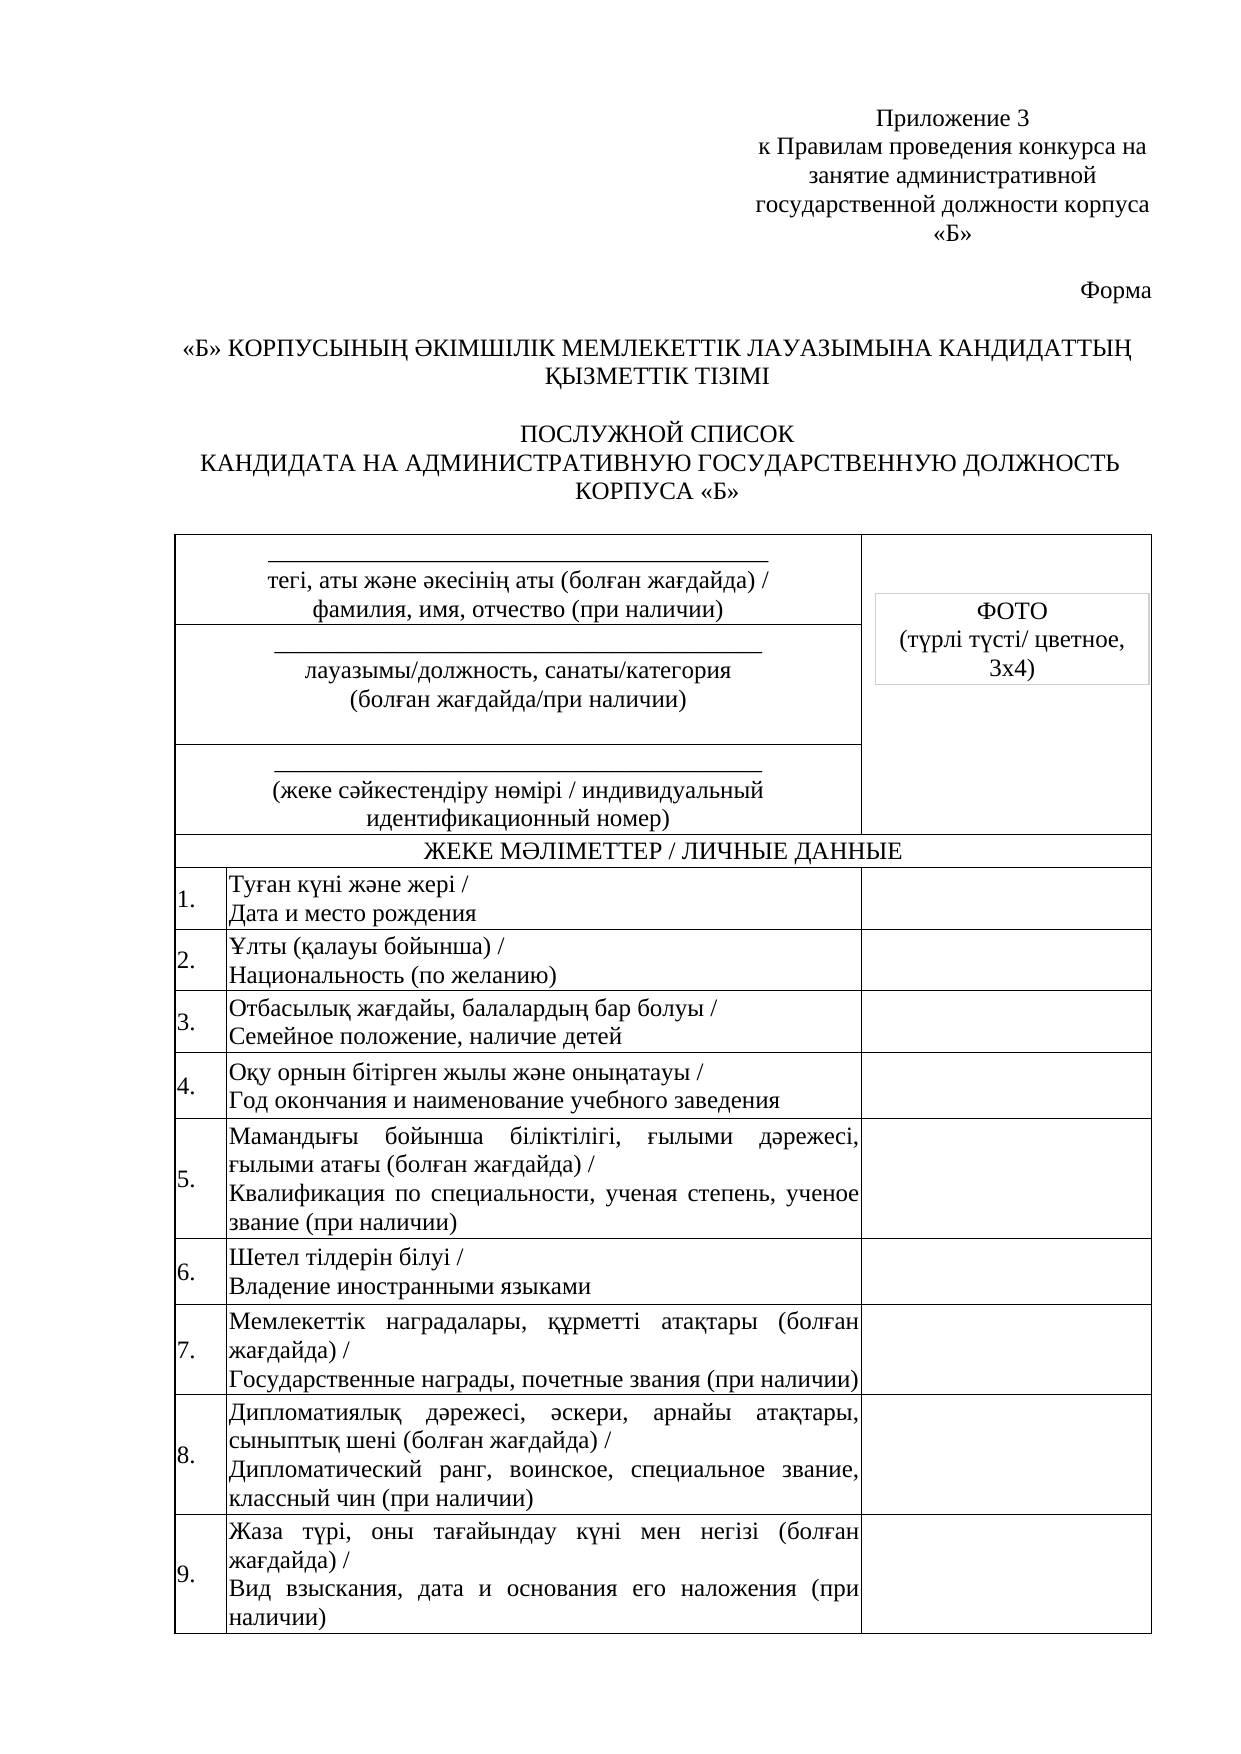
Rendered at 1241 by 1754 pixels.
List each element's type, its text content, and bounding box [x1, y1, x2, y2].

table_cell 8. [176, 1395, 226, 1513]
table_cell Отбасылық жағдайы, балалардың бар болуы / Семейное положение, наличие детей [227, 991, 861, 1052]
table_cell 3. [176, 991, 226, 1052]
table_cell Ұлты (қалауы бойынша) / Национальность (по желанию) [227, 930, 861, 990]
table_cell 5. [176, 1119, 226, 1237]
table_cell 4. [176, 1053, 226, 1118]
table_cell ЖЕКЕ МӘЛІМЕТТЕР / ЛИЧНЫЕ ДАННЫЕ [176, 835, 1151, 867]
table_cell Мамандығы бойынша біліктілігі, ғылыми дәрежесі, ғылыми атағы (болған жағдайда) / Квалификация по специальности, ученая степень, ученое звание (при наличии) [227, 1119, 861, 1237]
text «Б» КОРПУСЫНЫҢ ӘКІМШІЛІК МЕМЛЕКЕТТІК ЛАУАЗЫМЫНА КАНДИДАТТЫҢ [162, 333, 1152, 361]
text ҚЫЗМЕТТIК ТIЗIМІ [162, 361, 1152, 390]
text КАНДИДАТА НА АДМИНИСТРАТИВНУЮ ГОСУДАРСТВЕННУЮ ДОЛЖНОСТЬ КОРПУСА «Б» [162, 448, 1152, 505]
table_cell [862, 1515, 1151, 1633]
table_cell 1. [176, 868, 226, 928]
table_cell Шетел тілдерін білуі / Владение иностранными языками [227, 1239, 861, 1304]
table_cell [862, 991, 1151, 1052]
table_cell Жаза түрі, оны тағайындау күні мен негізі (болған жағдайда) / Вид взыскания, дата и основания его наложения (при наличии) [227, 1515, 861, 1633]
table_cell 9. [176, 1515, 226, 1633]
text ПОСЛУЖНОЙ СПИСОК [162, 419, 1152, 448]
table_cell [862, 868, 1151, 928]
text к Правилам проведения конкурса на занятие административной государственной должности корпуса «Б» [753, 131, 1152, 246]
table_cell _______________________________________ (жеке сәйкестендіру нөмірі / индивидуальный идентификационный номер) [176, 745, 861, 834]
table_cell [862, 1305, 1151, 1394]
table_cell [862, 1119, 1151, 1237]
table_cell [862, 1395, 1151, 1513]
table_cell Мемлекеттік наградалары, құрметті атақтары (болған жағдайда) / Государственные награды, почетные звания (при наличии) [227, 1305, 861, 1394]
table_header ________________________________________ тегі, аты және әкесінің аты (болған жағдайда) / фамилия, имя, отчество (при наличии) [176, 535, 861, 624]
table_cell 6. [176, 1239, 226, 1304]
table_cell Туған күні және жері / Дата и место рождения [227, 868, 861, 928]
table_cell [862, 1239, 1151, 1304]
table_cell Оқу орнын бітірген жылы және оныңатауы / Год окончания и наименование учебного заведения [227, 1053, 861, 1118]
table_cell _______________________________________ лауазымы/должность, санаты/категория (болған жағдайда/при наличии) [176, 625, 861, 743]
table_header [862, 535, 1151, 834]
table_cell [862, 1053, 1151, 1118]
text Форма [406, 275, 1152, 304]
text Приложение 3 [753, 103, 1152, 131]
table_cell 2. [176, 930, 226, 990]
table_cell 7. [176, 1305, 226, 1394]
table_cell Дипломатиялық дәрежесі, әскери, арнайы атақтары, сыныптық шені (болған жағдайда) / Дипломатический ранг, воинское, специальное звание, классный чин (при наличии) [227, 1395, 861, 1513]
table_cell [862, 930, 1151, 990]
